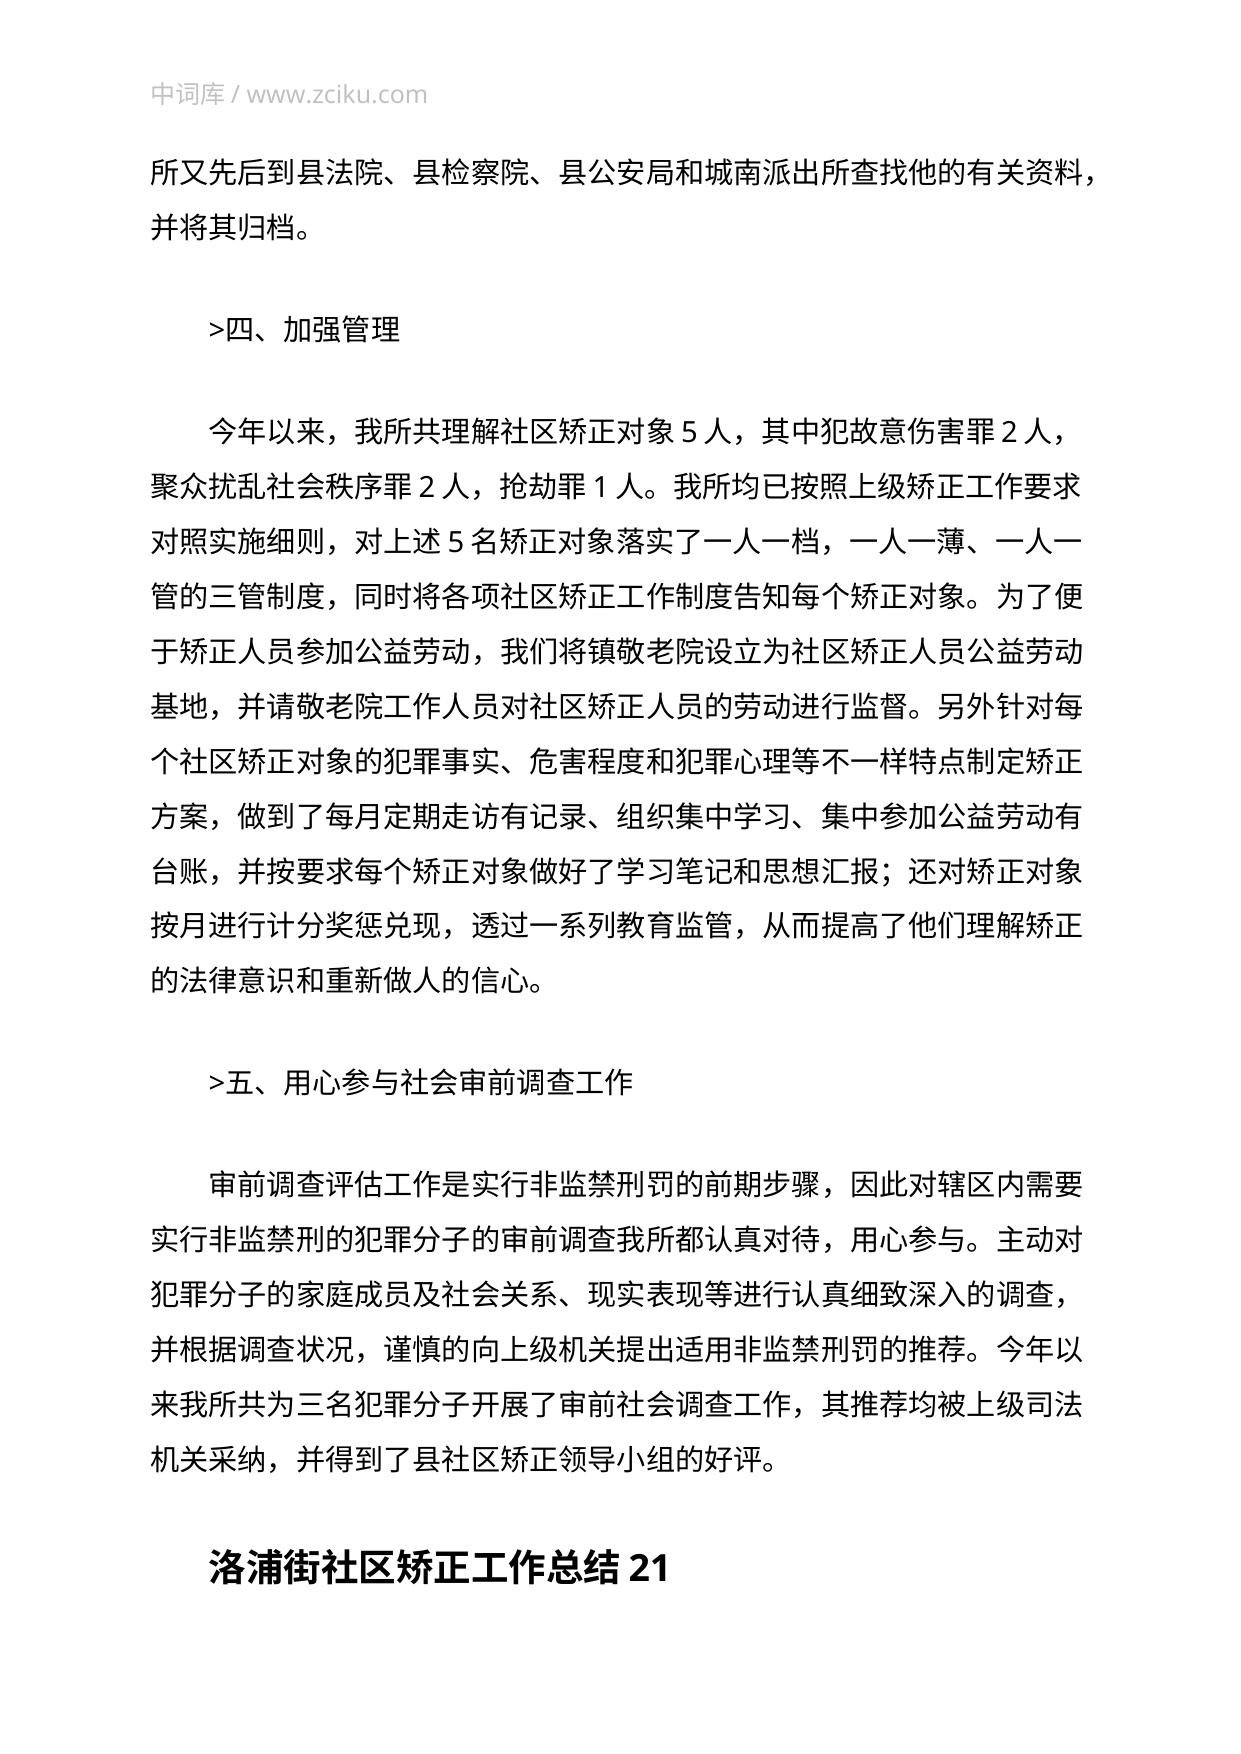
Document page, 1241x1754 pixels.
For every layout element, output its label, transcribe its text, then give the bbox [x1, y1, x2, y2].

text >四、加强管理 [150, 307, 1090, 349]
text >五、用心参与社会审前调查工作 [150, 1060, 1090, 1102]
text 洛浦街社区矫正工作总结21 [150, 1538, 1090, 1592]
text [150, 150, 1090, 247]
text 今年以来，我所共理解社区矫正对象5人，其中犯故意伤害罪2人，聚众扰乱社会秩序罪2人，抢劫罪1人。我所均已按照上级矫正工作要求对照实施细则，对上述5名矫正对象落实了一人一档，一人一薄、一人一管的三管制度，同时将各项社区矫正工作制度告知每个矫正对象。为了便于矫正人员参加公益劳动，我们将镇敬老院设立为社区矫正人员公益劳动基地，并请敬老院工作人员对社区矫正人员的劳动进行监督。另外针对每个社区矫正对象的犯罪事实、危害程度和犯罪心理等不一样特点制定矫正方案，做到了每月定期走访有记录、组织集中学习、集中参加公益劳动有台账，并按要求每个矫正对象做好了学习笔记和思想汇报；还对矫正对象按月进行计分奖惩兑现，透过一系列教育监管，从而提高了他们理解矫正的法律意识和重新做人的信心。 [150, 409, 1090, 1000]
text 审前调查评估工作是实行非监禁刑罚的前期步骤，因此对辖区内需要实行非监禁刑的犯罪分子的审前调查我所都认真对待，用心参与。主动对犯罪分子的家庭成员及社会关系、现实表现等进行认真细致深入的调查，并根据调查状况，谨慎的向上级机关提出适用非监禁刑罚的推荐。今年以来我所共为三名犯罪分子开展了审前社会调查工作，其推荐均被上级司法机关采纳，并得到了县社区矫正领导小组的好评。 [150, 1162, 1090, 1478]
